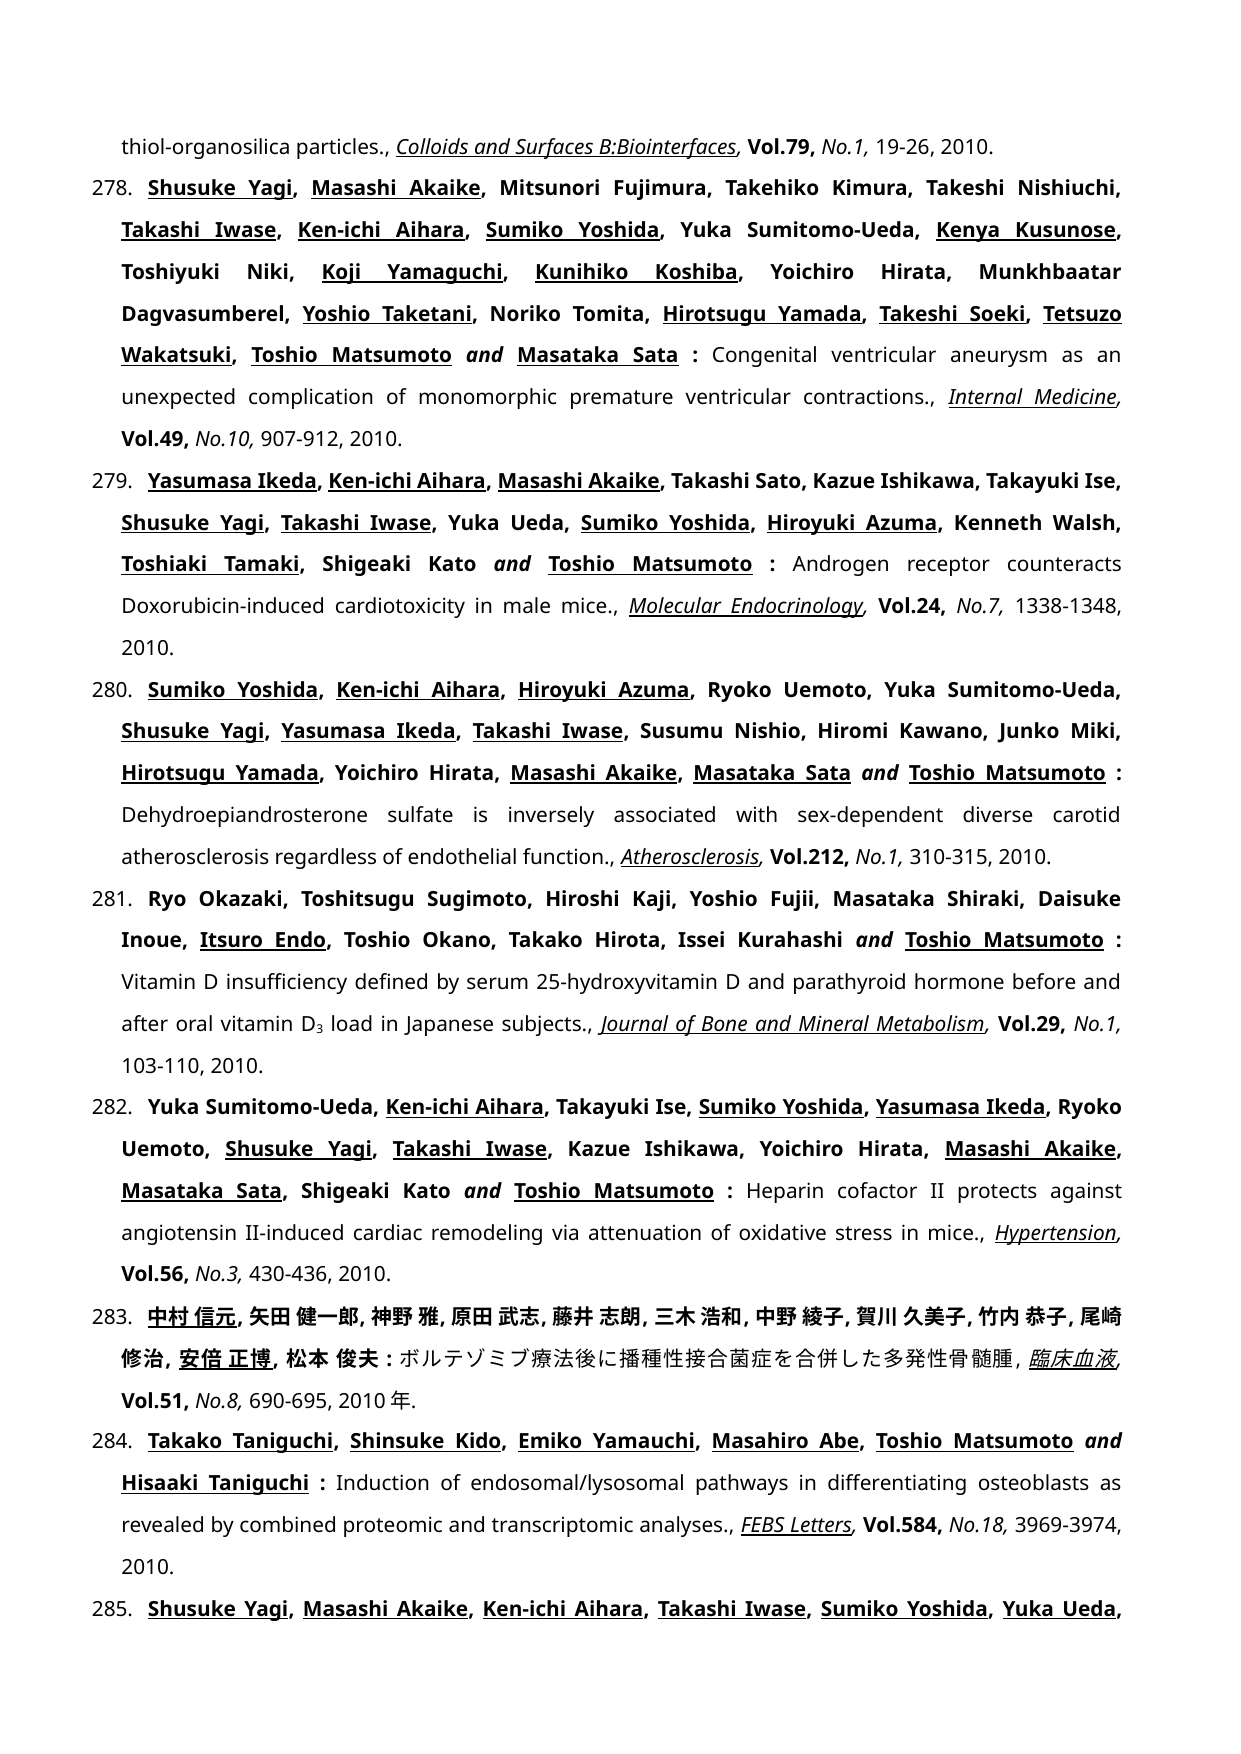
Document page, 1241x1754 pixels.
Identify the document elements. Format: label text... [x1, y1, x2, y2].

list 中村 信元, 矢田 健一郎, 神野 雅, 原田 武志, 藤井 志朗, 三木 浩和, 中野 綾子, 賀川 久美子, 竹内 恭子, 尾崎 修治, 安倍 正博, 松本 俊夫 : ボルテゾミブ療法後に播種性接合菌症を合併した多発性骨髄腫, 臨床血液, Vol.51, No.8, 690-695, 2010年. [92, 1295, 1122, 1420]
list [92, 1587, 1122, 1629]
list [92, 125, 1122, 167]
list Yasumasa Ikeda, Ken-ichi Aihara, Masashi Akaike, Takashi Sato, Kazue Ishikawa, Takayuki Ise, Shusuke Yagi, Takashi Iwase, Yuka Ueda, Sumiko Yoshida, Hiroyuki Azuma, Kenneth Walsh, Toshiaki Tamaki, Shigeaki Kato and Toshio Matsumoto : Androgen receptor counteracts Doxorubicin-induced cardiotoxicity in male mice., Molecular Endocrinology, Vol.24, No.7, 1338-1348, 2010. [92, 459, 1122, 668]
list Takako Taniguchi, Shinsuke Kido, Emiko Yamauchi, Masahiro Abe, Toshio Matsumoto and Hisaaki Taniguchi : Induction of endosomal/lysosomal pathways in differentiating osteoblasts as revealed by combined proteomic and transcriptomic analyses., FEBS Letters, Vol.584, No.18, 3969-3974, 2010. [92, 1420, 1122, 1587]
list Yuka Sumitomo-Ueda, Ken-ichi Aihara, Takayuki Ise, Sumiko Yoshida, Yasumasa Ikeda, Ryoko Uemoto, Shusuke Yagi, Takashi Iwase, Kazue Ishikawa, Yoichiro Hirata, Masashi Akaike, Masataka Sata, Shigeaki Kato and Toshio Matsumoto : Heparin cofactor II protects against angiotensin II-induced cardiac remodeling via attenuation of oxidative stress in mice., Hypertension, Vol.56, No.3, 430-436, 2010. [92, 1086, 1122, 1295]
list Ryo Okazaki, Toshitsugu Sugimoto, Hiroshi Kaji, Yoshio Fujii, Masataka Shiraki, Daisuke Inoue, Itsuro Endo, Toshio Okano, Takako Hirota, Issei Kurahashi and Toshio Matsumoto : Vitamin D insufficiency defined by serum 25-hydroxyvitamin D and parathyroid hormone before and after oral vitamin D3 load in Japanese subjects., Journal of Bone and Mineral Metabolism, Vol.29, No.1, 103-110, 2010. [92, 877, 1122, 1086]
list Shusuke Yagi, Masashi Akaike, Mitsunori Fujimura, Takehiko Kimura, Takeshi Nishiuchi, Takashi Iwase, Ken-ichi Aihara, Sumiko Yoshida, Yuka Sumitomo-Ueda, Kenya Kusunose, Toshiyuki Niki, Koji Yamaguchi, Kunihiko Koshiba, Yoichiro Hirata, Munkhbaatar Dagvasumberel, Yoshio Taketani, Noriko Tomita, Hirotsugu Yamada, Takeshi Soeki, Tetsuzo Wakatsuki, Toshio Matsumoto and Masataka Sata : Congenital ventricular aneurysm as an unexpected complication of monomorphic premature ventricular contractions., Internal Medicine, Vol.49, No.10, 907-912, 2010. [92, 167, 1122, 459]
list Sumiko Yoshida, Ken-ichi Aihara, Hiroyuki Azuma, Ryoko Uemoto, Yuka Sumitomo-Ueda, Shusuke Yagi, Yasumasa Ikeda, Takashi Iwase, Susumu Nishio, Hiromi Kawano, Junko Miki, Hirotsugu Yamada, Yoichiro Hirata, Masashi Akaike, Masataka Sata and Toshio Matsumoto : Dehydroepiandrosterone sulfate is inversely associated with sex-dependent diverse carotid atherosclerosis regardless of endothelial function., Atherosclerosis, Vol.212, No.1, 310-315, 2010. [92, 668, 1122, 877]
